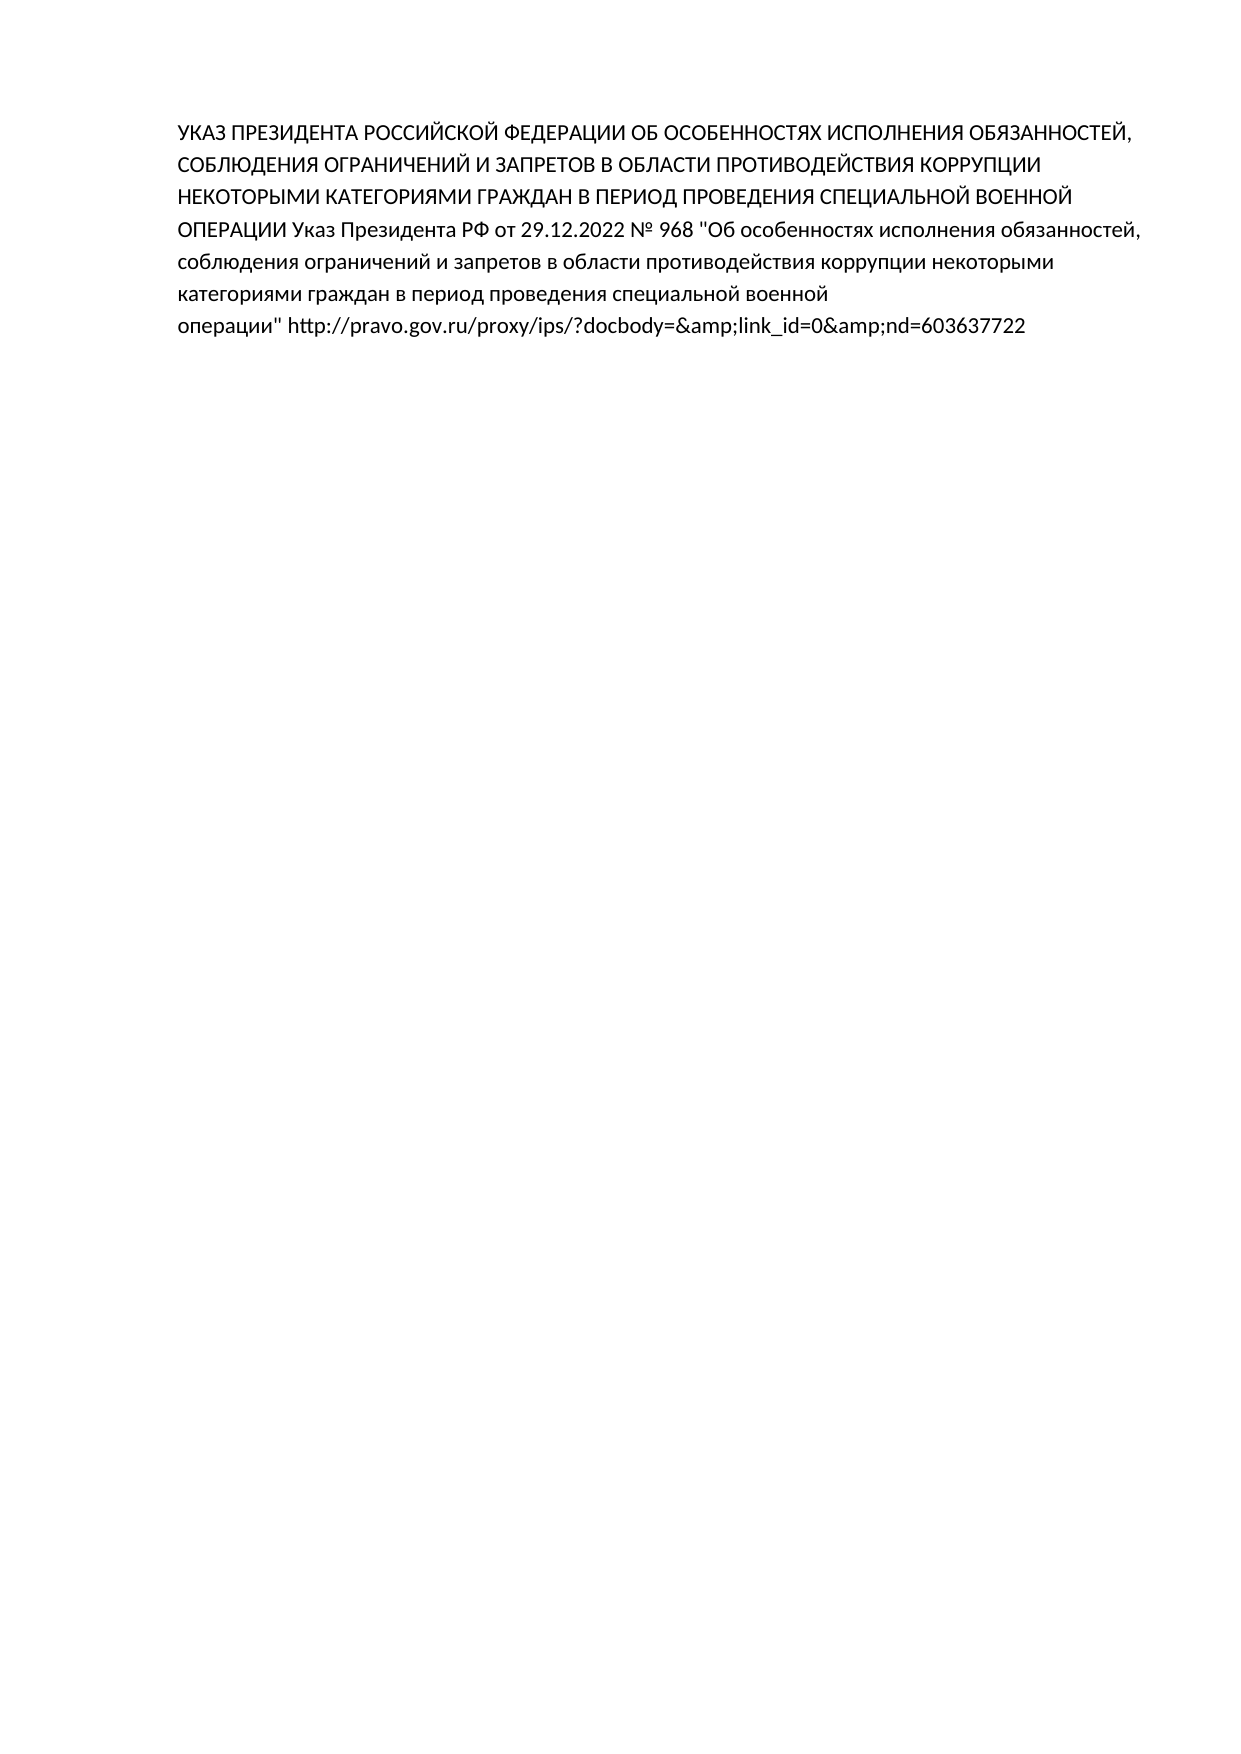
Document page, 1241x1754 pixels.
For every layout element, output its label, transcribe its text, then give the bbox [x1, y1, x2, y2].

text УКАЗ ПРЕЗИДЕНТА РОССИЙСКОЙ ФЕДЕРАЦИИ ОБ ОСОБЕННОСТЯХ ИСПОЛНЕНИЯ ОБЯЗАННОСТЕЙ, СОБЛЮДЕНИЯ ОГРАНИЧЕНИЙ И ЗАПРЕТОВ В ОБЛАСТИ ПРОТИВОДЕЙСТВИЯ КОРРУПЦИИ НЕКОТОРЫМИ КАТЕГОРИЯМИ ГРАЖДАН В ПЕРИОД ПРОВЕДЕНИЯ СПЕЦИАЛЬНОЙ ВОЕННОЙ ОПЕРАЦИИ Указ Президента РФ от 29.12.2022 № 968 "Об особенностях исполнения обязанностей, соблюдения ограничений и запретов в области противодействия коррупции некоторыми категориями граждан в период проведения специальной военной операции" http://pravo.gov.ru/proxy/ips/?docbody=&amp;link_id=0&amp;nd=603637722 [177, 118, 1152, 339]
